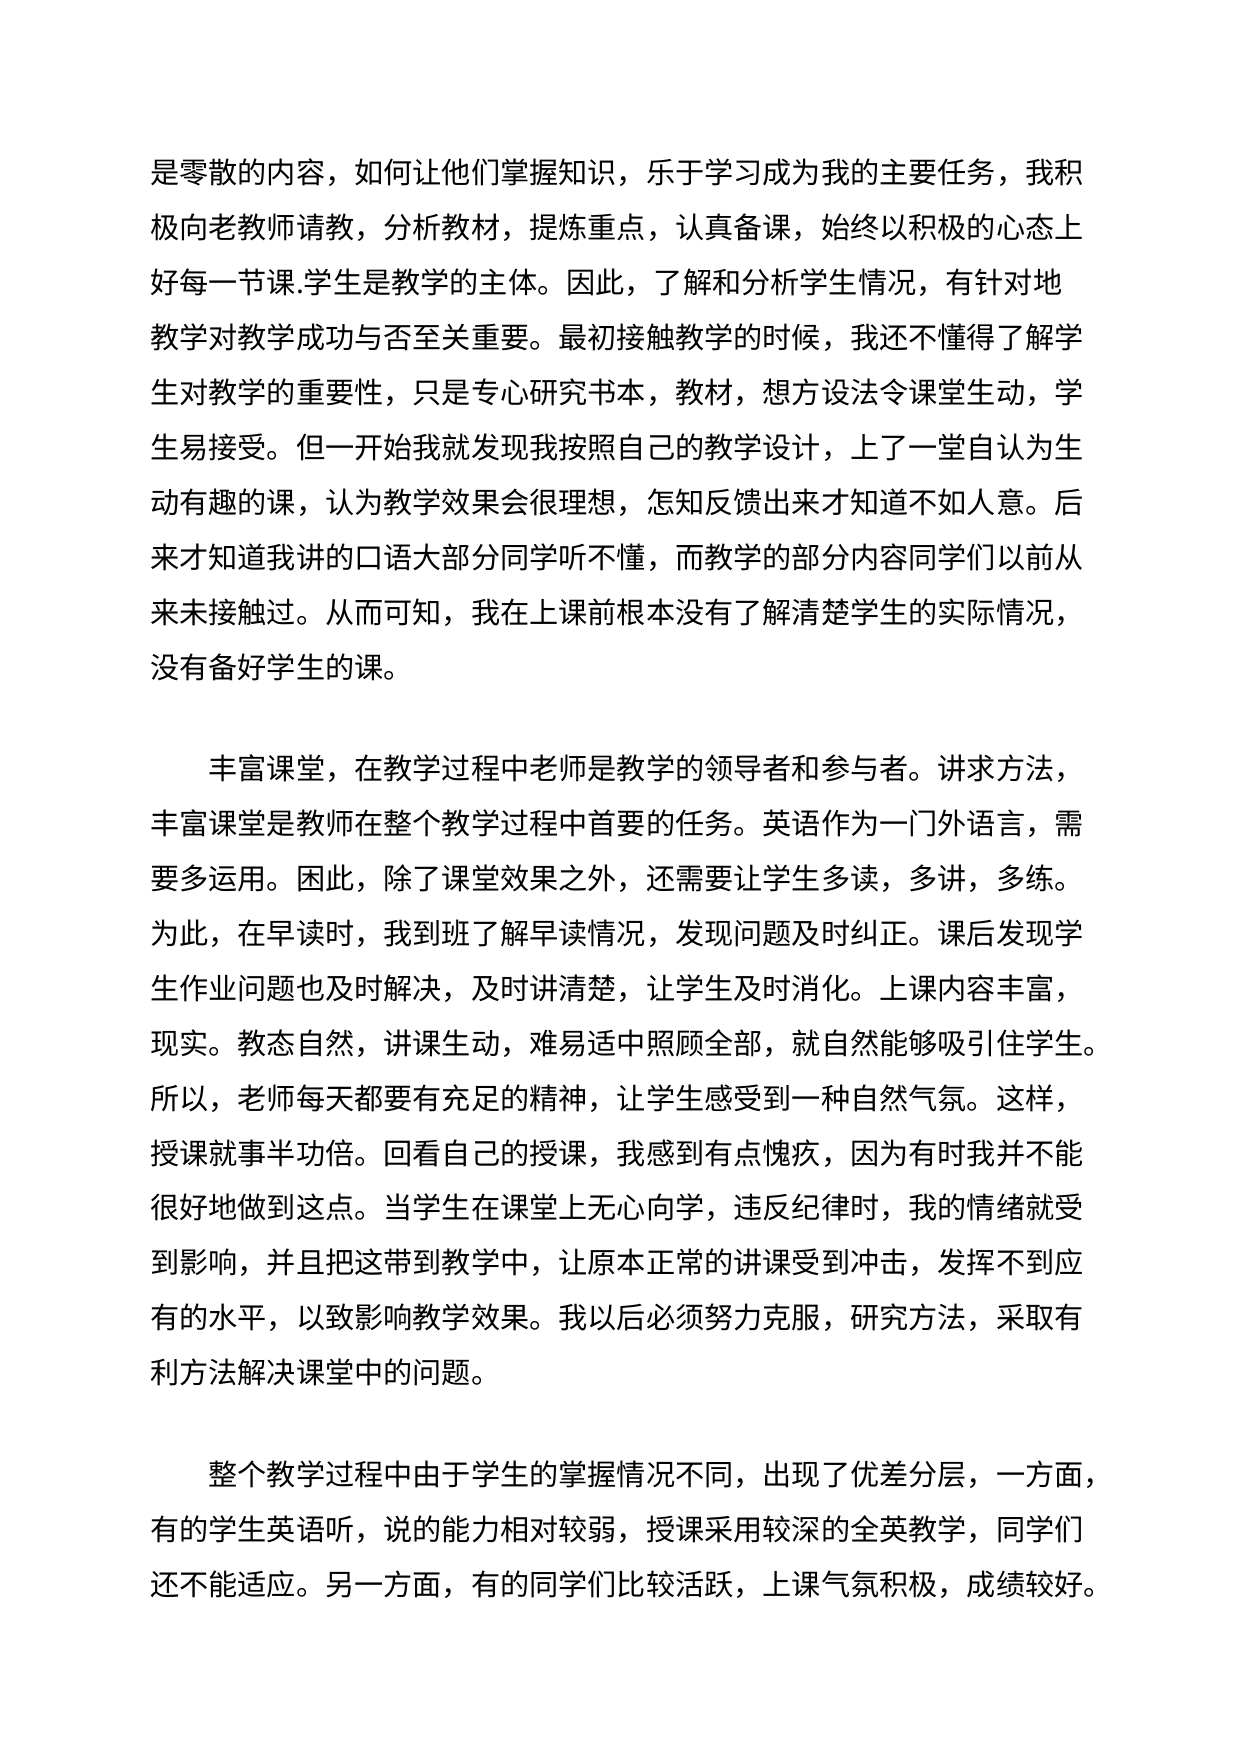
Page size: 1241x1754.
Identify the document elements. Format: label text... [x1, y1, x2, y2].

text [150, 1452, 1090, 1604]
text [150, 150, 1090, 686]
text 丰富课堂，在教学过程中老师是教学的领导者和参与者。讲求方法，丰富课堂是教师在整个教学过程中首要的任务。英语作为一门外语言，需要多运用。困此，除了课堂效果之外，还需要让学生多读，多讲，多练。为此，在早读时，我到班了解早读情况，发现问题及时纠正。课后发现学生作业问题也及时解决，及时讲清楚，让学生及时消化。上课内容丰富，现实。教态自然，讲课生动，难易适中照顾全部，就自然能够吸引住学生。所以，老师每天都要有充足的精神，让学生感受到一种自然气氛。这样，授课就事半功倍。回看自己的授课，我感到有点愧疚，因为有时我并不能很好地做到这点。当学生在课堂上无心向学，违反纪律时，我的情绪就受到影响，并且把这带到教学中，让原本正常的讲课受到冲击，发挥不到应有的水平，以致影响教学效果。我以后必须努力克服，研究方法，采取有利方法解决课堂中的问题。 [150, 746, 1090, 1392]
